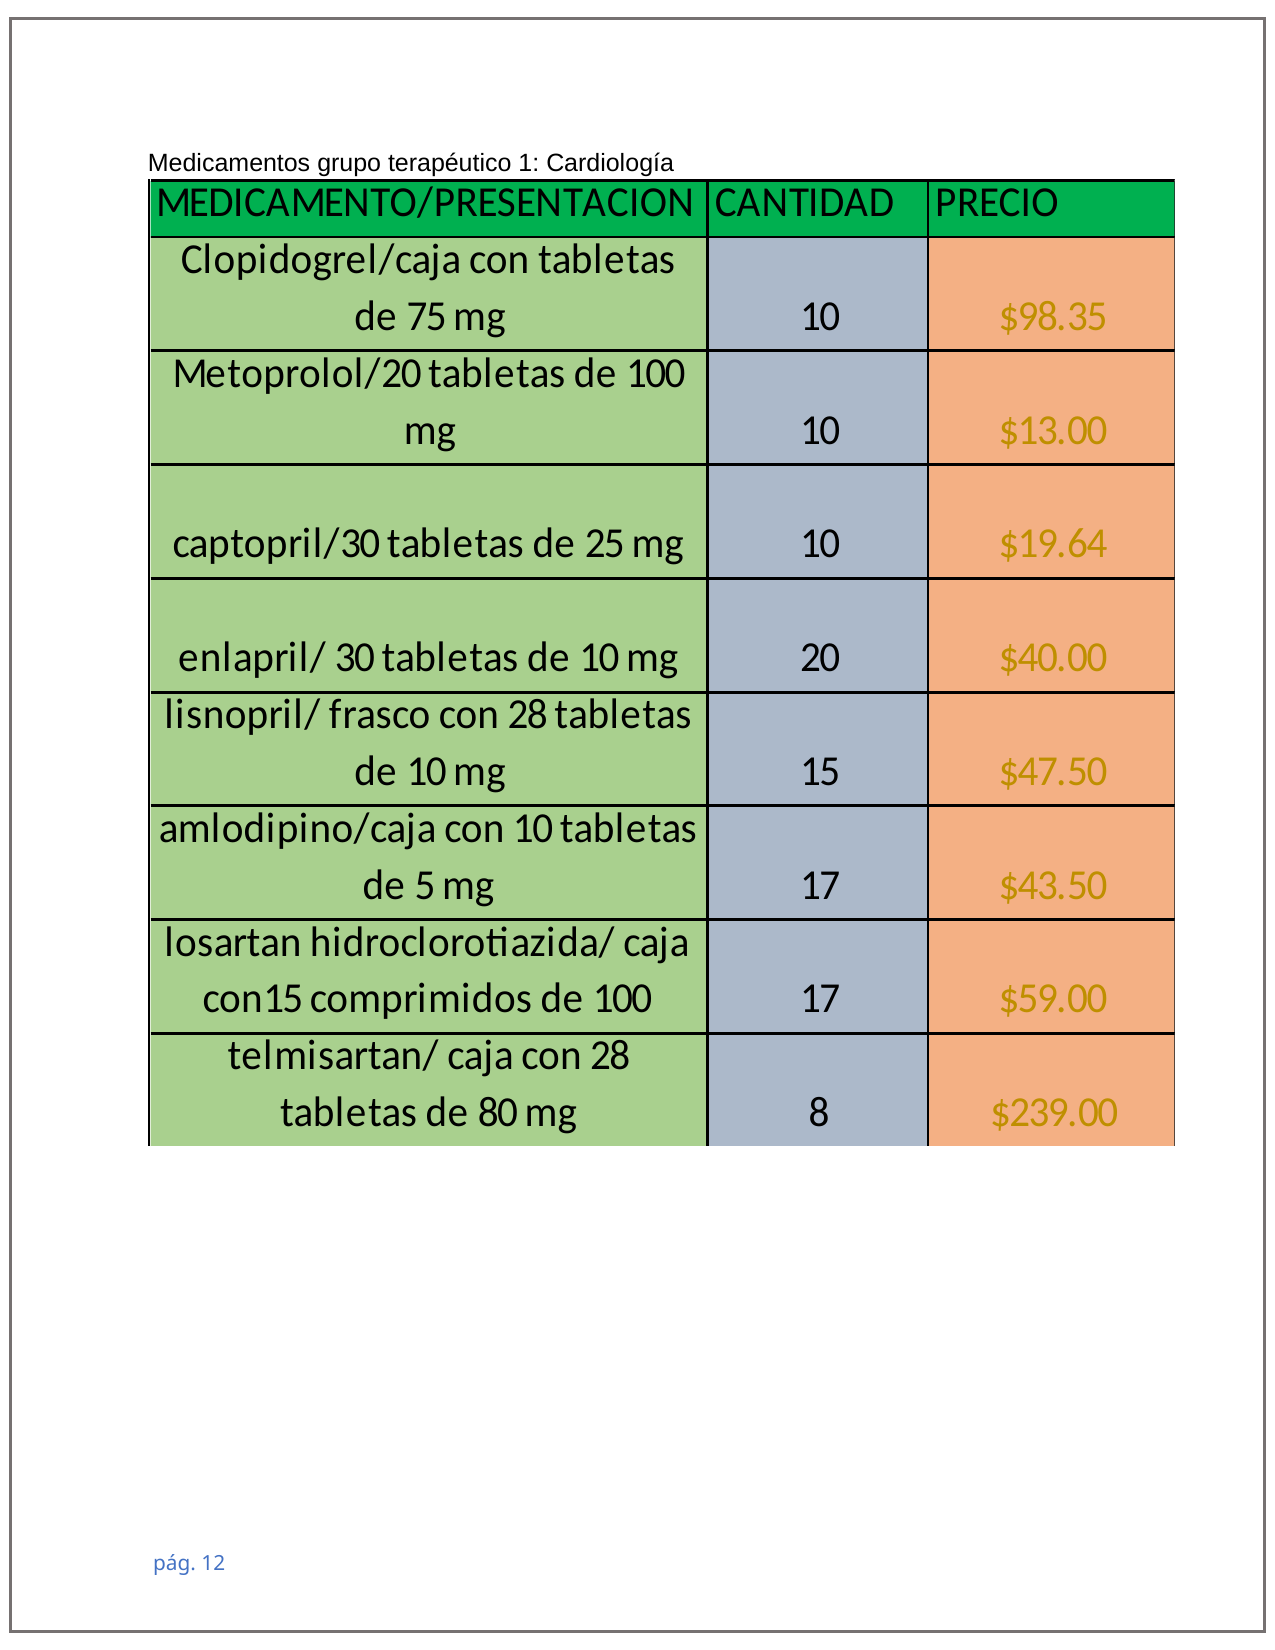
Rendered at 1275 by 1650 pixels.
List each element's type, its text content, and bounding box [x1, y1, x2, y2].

subtitle Medicamentos grupo terapéutico 1: Cardiología [148, 148, 1127, 176]
